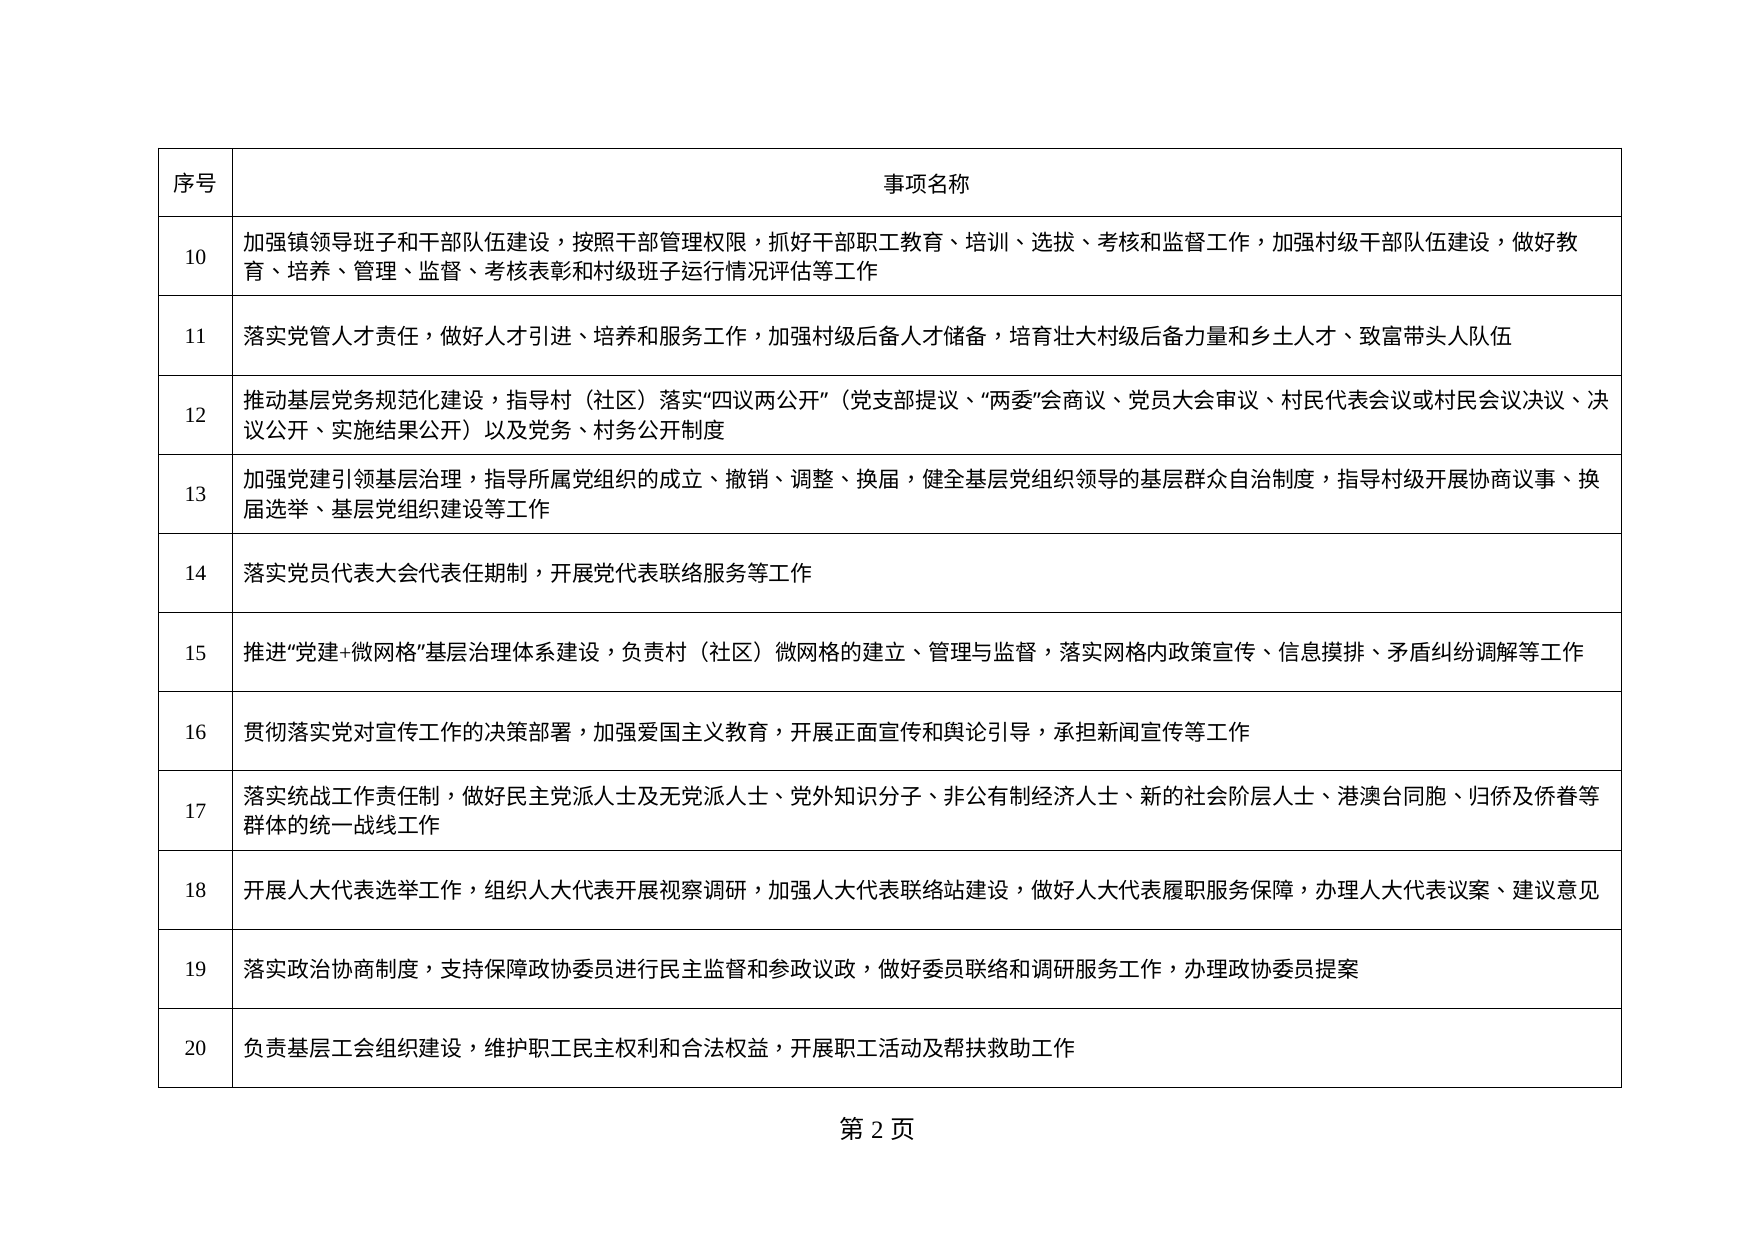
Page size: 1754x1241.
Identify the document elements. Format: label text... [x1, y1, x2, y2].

table_cell 15 [159, 613, 232, 691]
table_cell 落实政治协商制度，支持保障政协委员进行民主监督和参政议政，做好委员联络和调研服务工作，办理政协委员提案 [233, 930, 1621, 1008]
table_cell 贯彻落实党对宣传工作的决策部署，加强爱国主义教育，开展正面宣传和舆论引导，承担新闻宣传等工作 [233, 692, 1621, 770]
table_cell 14 [159, 534, 232, 612]
table_cell 10 [159, 217, 232, 295]
table_header 序号 [159, 149, 232, 216]
table_cell 负责基层工会组织建设，维护职工民主权利和合法权益，开展职工活动及帮扶救助工作 [233, 1009, 1621, 1087]
table_header 事项名称 [233, 149, 1621, 216]
table_cell 开展人大代表选举工作，组织人大代表开展视察调研，加强人大代表联络站建设，做好人大代表履职服务保障，办理人大代表议案、建议意见 [233, 851, 1621, 929]
table_cell 16 [159, 692, 232, 770]
table_cell 20 [159, 1009, 232, 1087]
table_cell 推动基层党务规范化建设，指导村（社区）落实“四议两公开”（党支部提议、“两委”会商议、党员大会审议、村民代表会议或村民会议决议、决议公开、实施结果公开）以及党务、村务公开制度 [233, 376, 1621, 454]
table_cell 落实党管人才责任，做好人才引进、培养和服务工作，加强村级后备人才储备，培育壮大村级后备力量和乡土人才、致富带头人队伍 [233, 296, 1621, 374]
table_cell 12 [159, 376, 232, 454]
table_cell 13 [159, 455, 232, 533]
table_cell 19 [159, 930, 232, 1008]
table_cell 加强镇领导班子和干部队伍建设，按照干部管理权限，抓好干部职工教育、培训、选拔、考核和监督工作，加强村级干部队伍建设，做好教育、培养、管理、监督、考核表彰和村级班子运行情况评估等工作 [233, 217, 1621, 295]
table_cell 18 [159, 851, 232, 929]
table_cell 落实党员代表大会代表任期制，开展党代表联络服务等工作 [233, 534, 1621, 612]
table_cell 落实统战工作责任制，做好民主党派人士及无党派人士、党外知识分子、非公有制经济人士、新的社会阶层人士、港澳台同胞、归侨及侨眷等群体的统一战线工作 [233, 771, 1621, 849]
table_cell 加强党建引领基层治理，指导所属党组织的成立、撤销、调整、换届，健全基层党组织领导的基层群众自治制度，指导村级开展协商议事、换届选举、基层党组织建设等工作 [233, 455, 1621, 533]
table_cell 11 [159, 296, 232, 374]
table_cell 17 [159, 771, 232, 849]
table_cell 推进“党建+微网格”基层治理体系建设，负责村（社区）微网格的建立、管理与监督，落实网格内政策宣传、信息摸排、矛盾纠纷调解等工作 [233, 613, 1621, 691]
